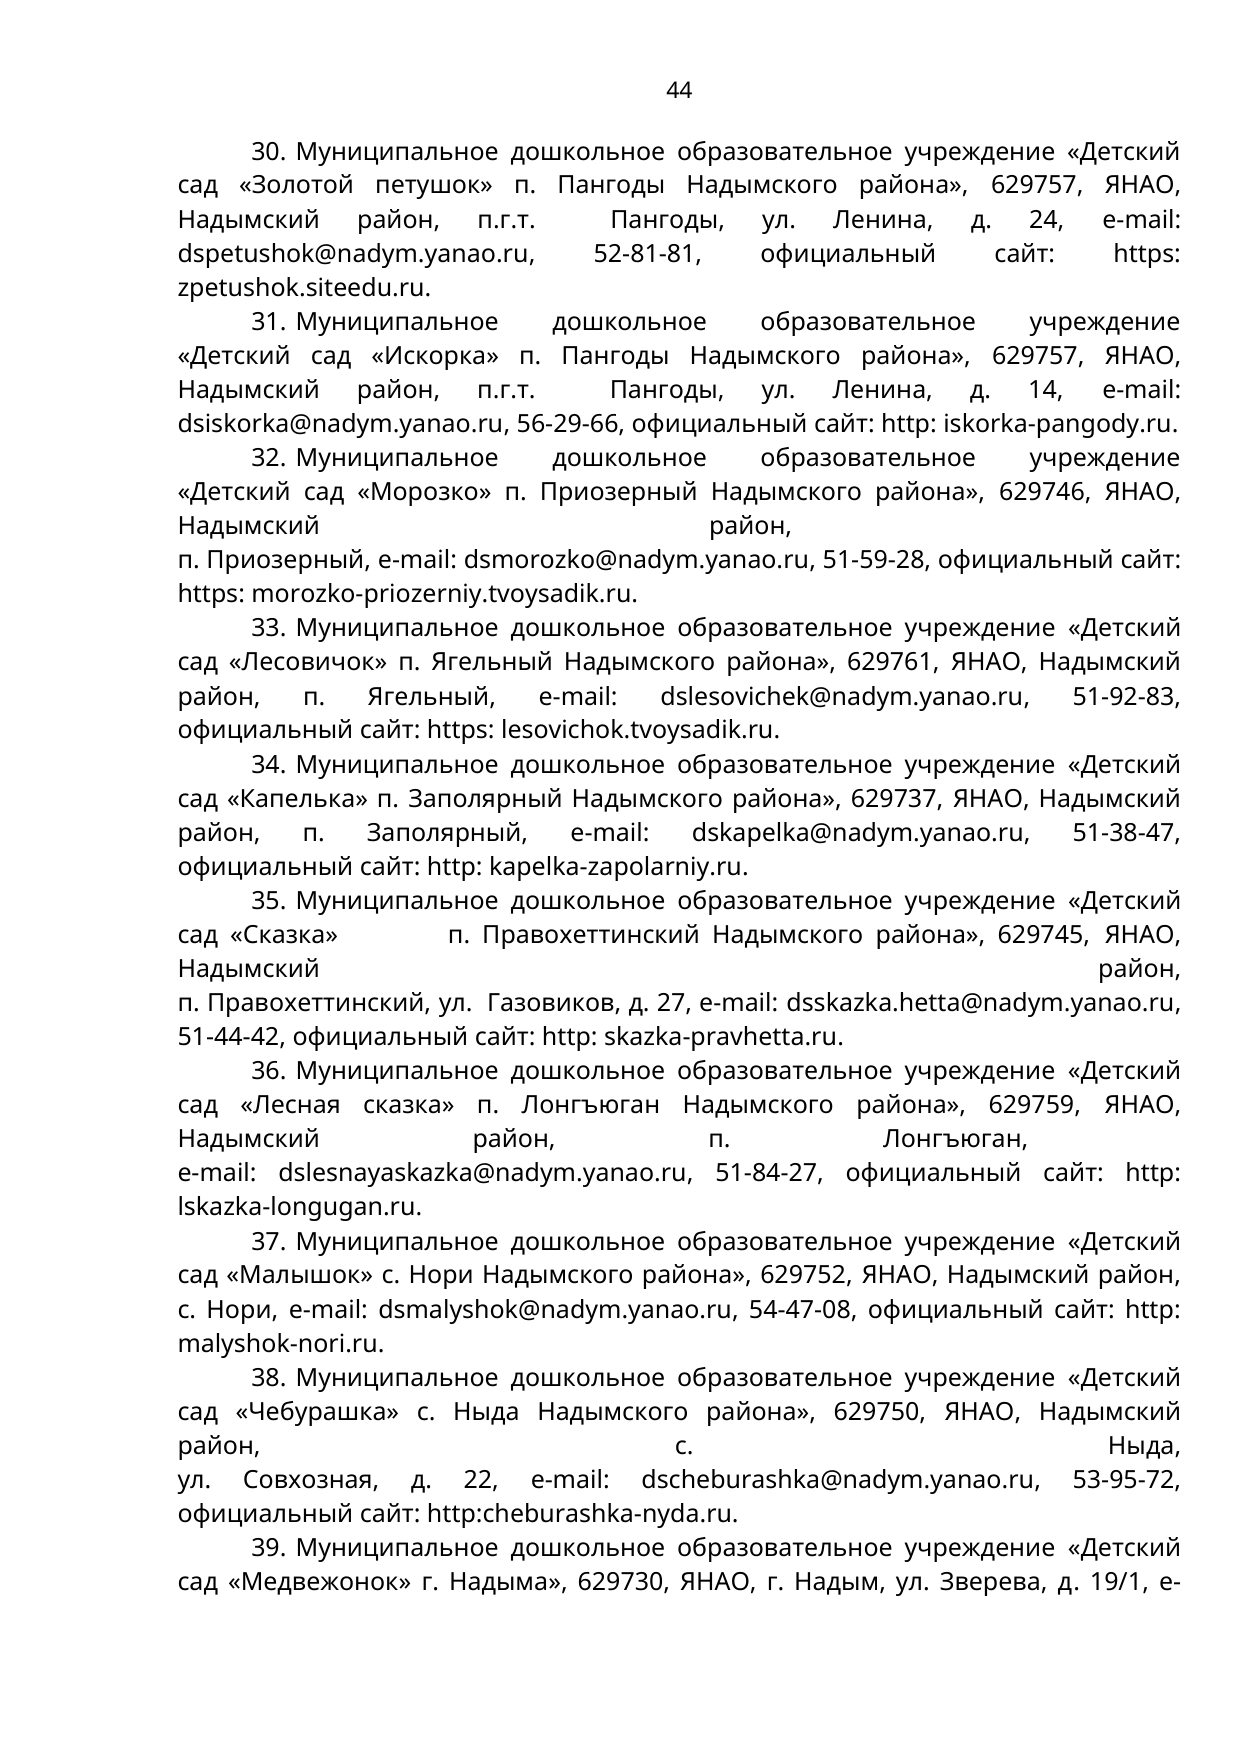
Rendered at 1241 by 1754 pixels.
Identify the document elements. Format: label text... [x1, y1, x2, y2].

list Муниципальное дошкольное образовательное учреждение «Детский сад «Искорка» п. Пангоды Надымского района», 629757, ЯНАО, Надымский район, п.г.т. Пангоды, ул. Ленина, д. 14, e-mail: dsiskorka@nadym.yanao.ru, 56-29-66, официальный сайт: http: iskorka-pangody.ru. [177, 303, 1181, 440]
list Муниципальное дошкольное образовательное учреждение «Детский сад «Лесовичок» п. Ягельный Надымского района», 629761, ЯНАО, Надымский район, п. Ягельный, e-mail: dslesovichek@nadym.yanao.ru, 51-92-83, официальный сайт: https: lesovichok.tvoysadik.ru. [177, 610, 1181, 746]
list Муниципальное дошкольное образовательное учреждение «Детский сад «Малышок» с. Нори Надымского района», 629752, ЯНАО, Надымский район, с. Нори, e-mail: dsmalyshok@nadym.yanao.ru, 54-47-08, официальный сайт: http: malyshok-nori.ru. [177, 1223, 1181, 1359]
list Муниципальное дошкольное образовательное учреждение «Детский сад «Сказка» п. Правохеттинский Надымского района», 629745, ЯНАО, Надымский район, п. Правохеттинский, ул. Газовиков, д. 27, e-mail: dsskazka.hetta@nadym.yanao.ru, 51-44-42, официальный сайт: http: skazka-pravhetta.ru. [177, 882, 1181, 1053]
list Муниципальное дошкольное образовательное учреждение «Детский сад «Чебурашка» с. Ныда Надымского района», 629750, ЯНАО, Надымский район, с. Ныда, ул. Совхозная, д. 22, e-mail: dscheburashka@nadym.yanao.ru, 53-95-72, официальный сайт: http:cheburashka-nyda.ru. [177, 1359, 1181, 1530]
list Муниципальное дошкольное образовательное учреждение «Детский сад «Капелька» п. Заполярный Надымского района», 629737, ЯНАО, Надымский район, п. Заполярный, e-mail: dskapelka@nadym.yanao.ru, 51-38-47, официальный сайт: http: kapelka-zapolarniy.ru. [177, 746, 1181, 882]
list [177, 1530, 1181, 1598]
list Муниципальное дошкольное образовательное учреждение «Детский сад «Золотой петушок» п. Пангоды Надымского района», 629757, ЯНАО, Надымский район, п.г.т. Пангоды, ул. Ленина, д. 24, e-mail: dspetushok@nadym.yanao.ru, 52-81-81, официальный сайт: https: zpetushok.siteedu.ru. [177, 133, 1181, 303]
list Муниципальное дошкольное образовательное учреждение «Детский сад «Морозко» п. Приозерный Надымского района», 629746, ЯНАО, Надымский район, п. Приозерный, e-mail: dsmorozko@nadym.yanao.ru, 51-59-28, официальный сайт: https: morozko-priozerniy.tvoysadik.ru. [177, 440, 1181, 610]
list Муниципальное дошкольное образовательное учреждение «Детский сад «Лесная сказка» п. Лонгъюган Надымского района», 629759, ЯНАО, Надымский район, п. Лонгъюган, e-mail: dslesnayaskazka@nadym.yanao.ru, 51-84-27, официальный сайт: http: lskazka-longugan.ru. [177, 1053, 1181, 1223]
